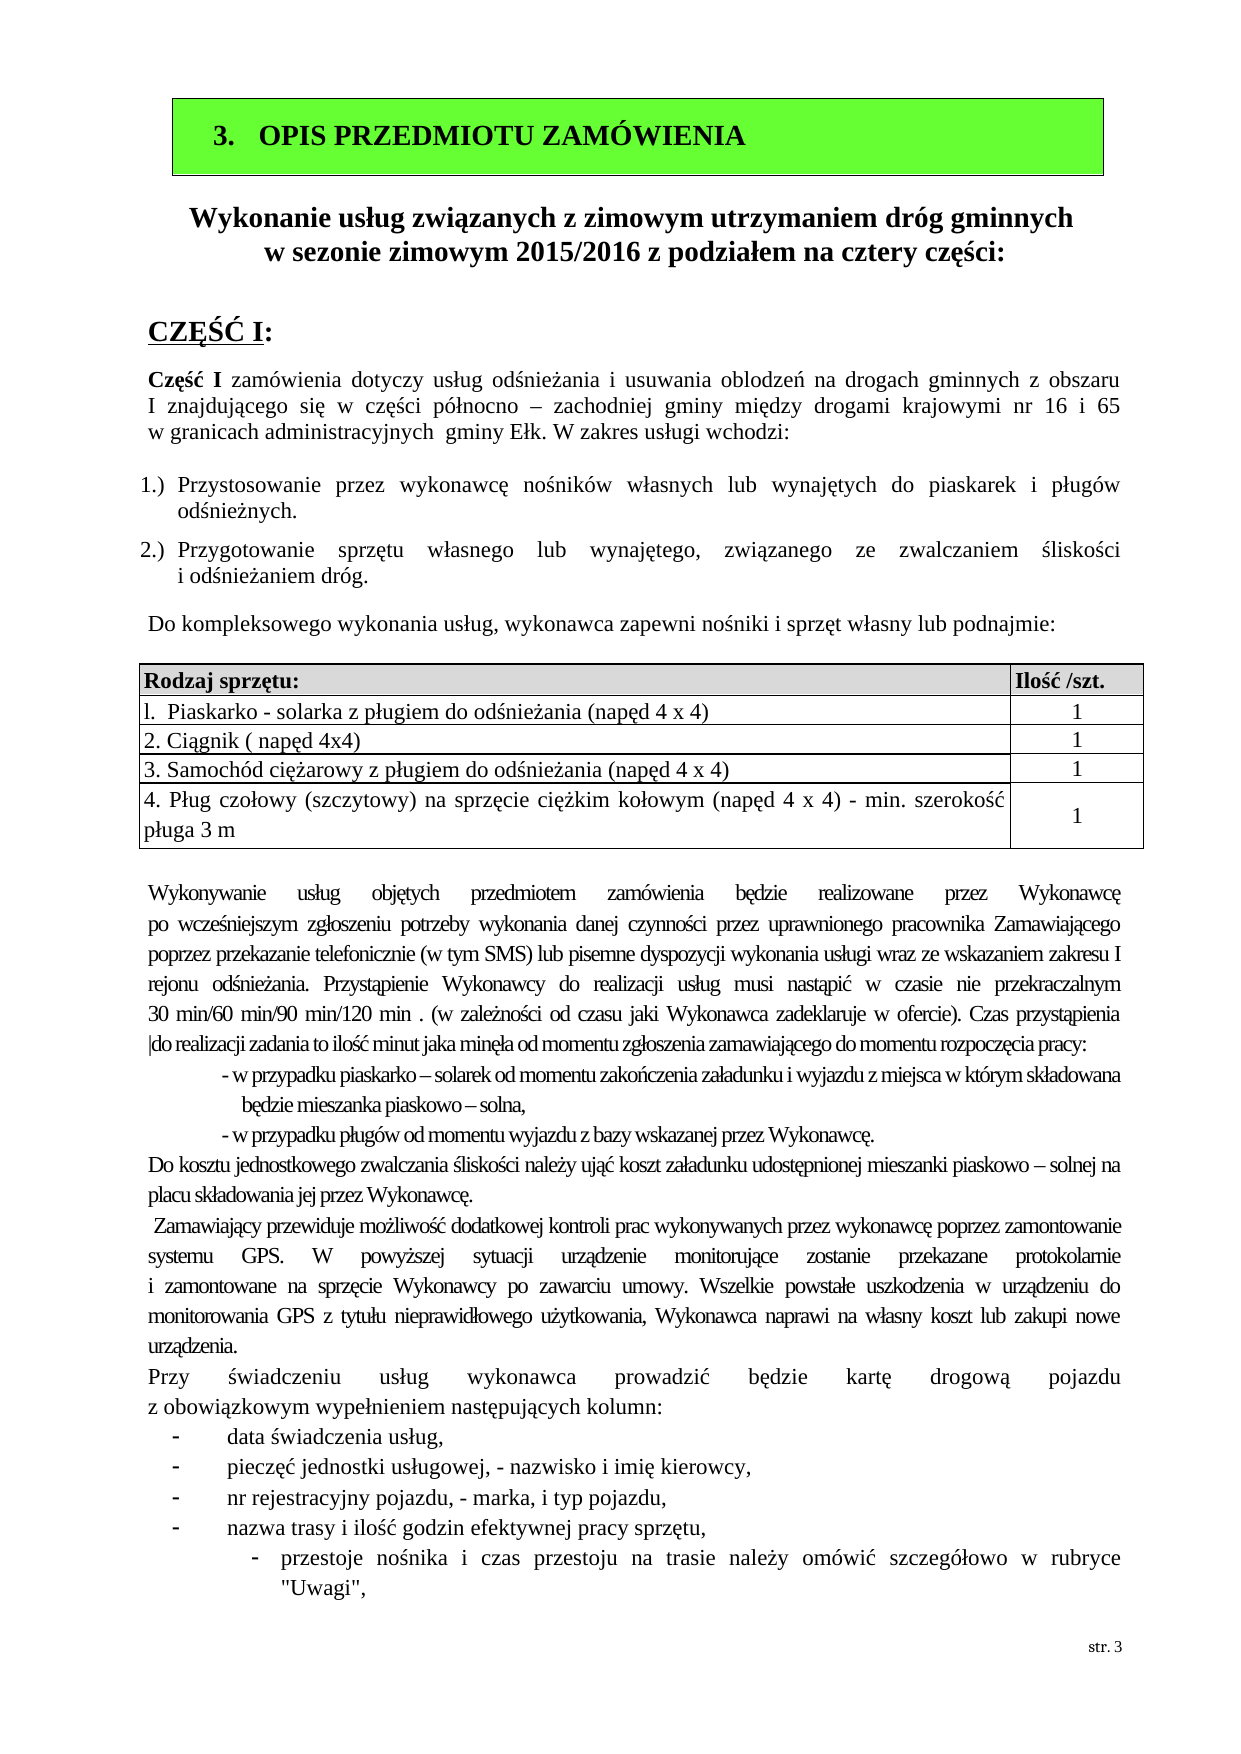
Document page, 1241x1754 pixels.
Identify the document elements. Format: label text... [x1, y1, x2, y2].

list pieczęć jednostki usługowej, - nazwisko i imię kierowcy, [148, 1453, 1122, 1480]
text Zamawiający przewiduje możliwość dodatkowej kontroli prac wykonywanych przez wykonawcę poprzez zamontowanie systemu GPS. W powyższej sytuacji urządzenie monitorujące zostanie przekazane protokolarnie i zamontowane na sprzęcie Wykonawcy po zawarciu umowy. Wszelkie powstałe uszkodzenia w urządzeniu do monitorowania GPS z tytułu nieprawidłowego użytkowania, Wykonawca naprawi na własny koszt lub zakupi nowe urządzenia. [148, 1212, 1122, 1359]
table_cell 1 [1011, 725, 1143, 753]
table_header Ilość /szt. [1011, 665, 1143, 694]
list nazwa trasy i ilość godzin efektywnej pracy sprzętu, [148, 1514, 1122, 1540]
text CZĘŚĆ I: [148, 314, 1122, 348]
table_cell 3. Samochód ciężarowy z pługiem do odśnieżania (napęd 4 x 4) [140, 755, 1010, 782]
text Część I zamówienia dotyczy usług odśnieżania i usuwania oblodzeń na drogach gminnych z obszaru I znajdującego się w części północno – zachodniej gminy między drogami krajowymi nr 16 i 65 w granicach administracyjnych gminy Ełk. W zakres usługi wchodzi: [148, 366, 1122, 445]
list data świadczenia usług, [148, 1423, 1122, 1449]
list przestoje nośnika i czas przestoju na trasie należy omówić szczegółowo w rubryce "Uwagi", [251, 1544, 1122, 1601]
table_cell 2. Ciągnik ( napęd 4x4) [140, 725, 1010, 753]
list nr rejestracyjny pojazdu, - marka, i typ pojazdu, [148, 1484, 1122, 1510]
table_header Rodzaj sprzętu: [140, 665, 1010, 694]
table_cell 1 [1011, 783, 1143, 848]
text Wykonanie usług związanych z zimowym utrzymaniem dróg gminnych w sezonie zimowym 2015/2016 z podziałem na cztery części: [148, 200, 1122, 267]
table_header OPIS PRZEDMIOTU ZAMÓWIENIA [173, 99, 1103, 174]
table_cell 4. Pług czołowy (szczytowy) na sprzęcie ciężkim kołowym (napęd 4 x 4) - min. szerokość pługa 3 m [140, 784, 1010, 848]
text - w przypadku piaskarko – solarek od momentu zakończenia załadunku i wyjazdu z miejsca w którym składowana będzie mieszanka piaskowo – solna, [221, 1061, 1122, 1117]
text Wykonywanie usług objętych przedmiotem zamówienia będzie realizowane przez Wykonawcę po wcześniejszym zgłoszeniu potrzeby wykonania danej czynności przez uprawnionego pracownika Zamawiającego poprzez przekazanie telefonicznie (w tym SMS) lub pisemne dyspozycji wykonania usługi wraz ze wskazaniem zakresu I rejonu odśnieżania. Przystąpienie Wykonawcy do realizacji usług musi nastąpić w czasie nie przekraczalnym 30 min/60 min/90 min/120 min . (w zależności od czasu jaki Wykonawca zadeklaruje w ofercie). Czas przystąpienia |do realizacji zadania to ilość minut jaka minęła od momentu zgłoszenia zamawiającego do momentu rozpoczęcia pracy: [148, 879, 1122, 1057]
text Do kompleksowego wykonania usług, wykonawca zapewni nośniki i sprzęt własny lub podnajmie: [148, 610, 1122, 636]
table_cell 1 [1011, 754, 1143, 782]
list Przygotowanie sprzętu własnego lub wynajętego, związanego ze zwalczaniem śliskości i odśnieżaniem dróg. [140, 536, 1122, 589]
text - w przypadku pługów od momentu wyjazdu z bazy wskazanej przez Wykonawcę. [221, 1121, 1122, 1147]
table_cell l. Piaskarko - solarka z pługiem do odśnieżania (napęd 4 x 4) [140, 696, 1010, 724]
table_cell 1 [1011, 696, 1143, 724]
text Przy świadczeniu usług wykonawca prowadzić będzie kartę drogową pojazdu z obowiązkowym wypełnieniem następujących kolumn: [148, 1363, 1122, 1419]
list Przystosowanie przez wykonawcę nośników własnych lub wynajętych do piaskarek i pługów odśnieżnych. [140, 471, 1122, 524]
text Do kosztu jednostkowego zwalczania śliskości należy ująć koszt załadunku udostępnionej mieszanki piaskowo – solnej na placu składowania jej przez Wykonawcę. [148, 1151, 1122, 1208]
